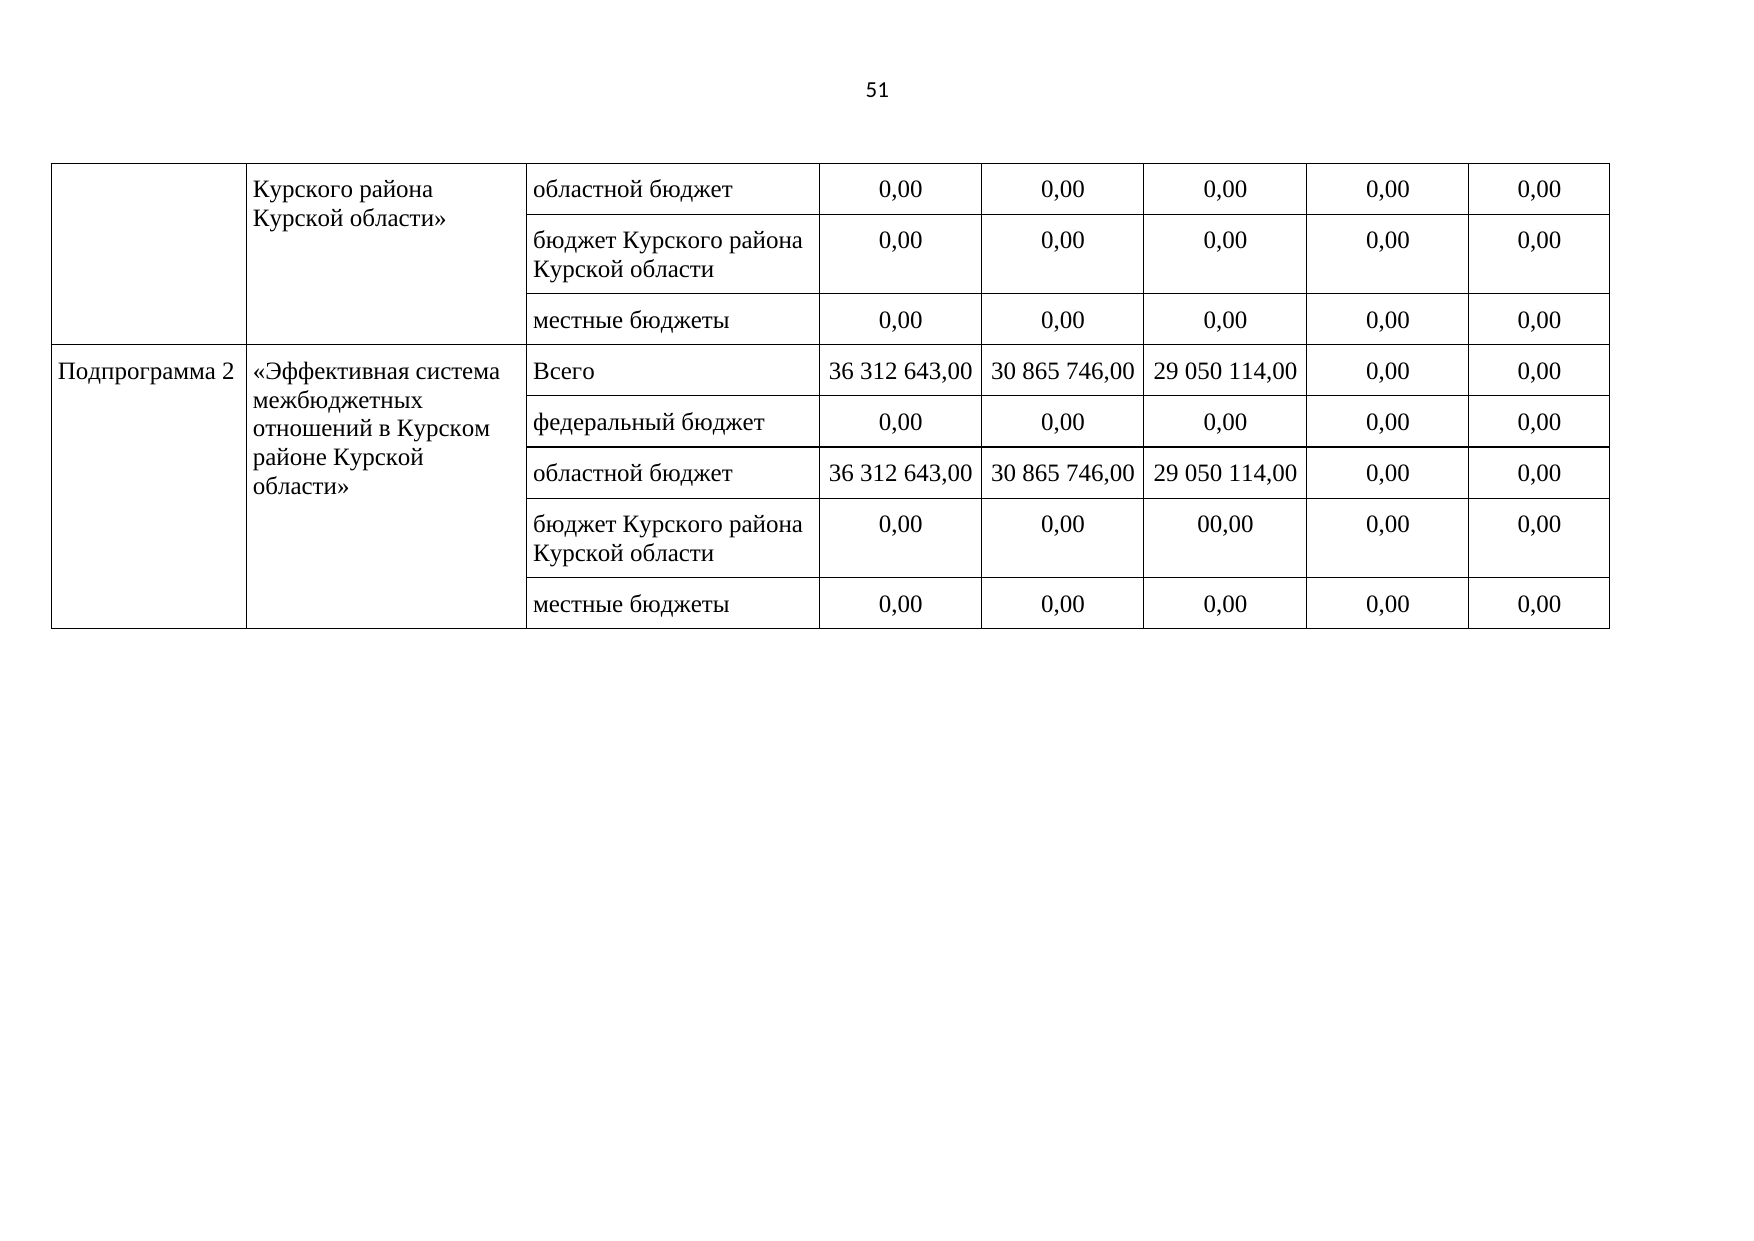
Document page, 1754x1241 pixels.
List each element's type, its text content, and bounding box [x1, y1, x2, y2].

table_cell 0,00 [1144, 396, 1306, 446]
table_cell областной бюджет [527, 164, 819, 213]
table_cell 29 050 114,00 [1144, 448, 1306, 497]
table_cell 0,00 [1307, 345, 1468, 395]
table_cell 0,00 [1144, 294, 1306, 344]
table_cell 0,00 [982, 396, 1143, 446]
table_cell 0,00 [1469, 448, 1609, 497]
table_cell Всего [527, 345, 819, 395]
table_cell 0,00 [1469, 294, 1609, 344]
table_cell 0,00 [1469, 345, 1609, 395]
table_cell Подпрограмма 2 [52, 345, 246, 628]
table_cell 0,00 [820, 164, 981, 213]
table_cell 36 312 643,00 [820, 448, 981, 497]
table_cell 0,00 [1144, 578, 1306, 628]
table_cell 30 865 746,00 [982, 345, 1143, 395]
table_cell 00,00 [1144, 499, 1306, 577]
table_cell 29 050 114,00 [1144, 345, 1306, 395]
table_cell 0,00 [820, 396, 981, 446]
table_cell 0,00 [1307, 499, 1468, 577]
table_cell 0,00 [820, 578, 981, 628]
table_cell 0,00 [1307, 448, 1468, 497]
table_cell местные бюджеты [527, 578, 819, 628]
table_cell 0,00 [1307, 215, 1468, 293]
table_cell 0,00 [982, 578, 1143, 628]
table_cell 0,00 [982, 294, 1143, 344]
table_cell областной бюджет [527, 448, 819, 497]
table_cell федеральный бюджет [527, 396, 819, 446]
table_cell местные бюджеты [527, 294, 819, 344]
table_cell 0,00 [820, 499, 981, 577]
table_cell 0,00 [1307, 396, 1468, 446]
table_cell 0,00 [1469, 164, 1609, 213]
table_cell 0,00 [1144, 164, 1306, 213]
table_cell 0,00 [1469, 215, 1609, 293]
table_cell 30 865 746,00 [982, 448, 1143, 497]
table_cell 0,00 [1469, 578, 1609, 628]
table_cell 0,00 [1144, 215, 1306, 293]
table_cell 0,00 [820, 215, 981, 293]
table_cell 0,00 [820, 294, 981, 344]
table_cell 0,00 [1307, 294, 1468, 344]
table_cell 0,00 [982, 499, 1143, 577]
table_cell 0,00 [1307, 164, 1468, 213]
table_cell 0,00 [1469, 499, 1609, 577]
table_cell «Эффективная система межбюджетных отношений в Курском районе Курской области» [247, 345, 526, 628]
table_cell 0,00 [1469, 396, 1609, 446]
table_cell бюджет Курского района Курской области [527, 499, 819, 577]
table_cell 0,00 [1307, 578, 1468, 628]
table_cell 0,00 [982, 215, 1143, 293]
table_cell 36 312 643,00 [820, 345, 981, 395]
table_cell 0,00 [982, 164, 1143, 213]
table_cell бюджет Курского района Курской области [527, 215, 819, 293]
